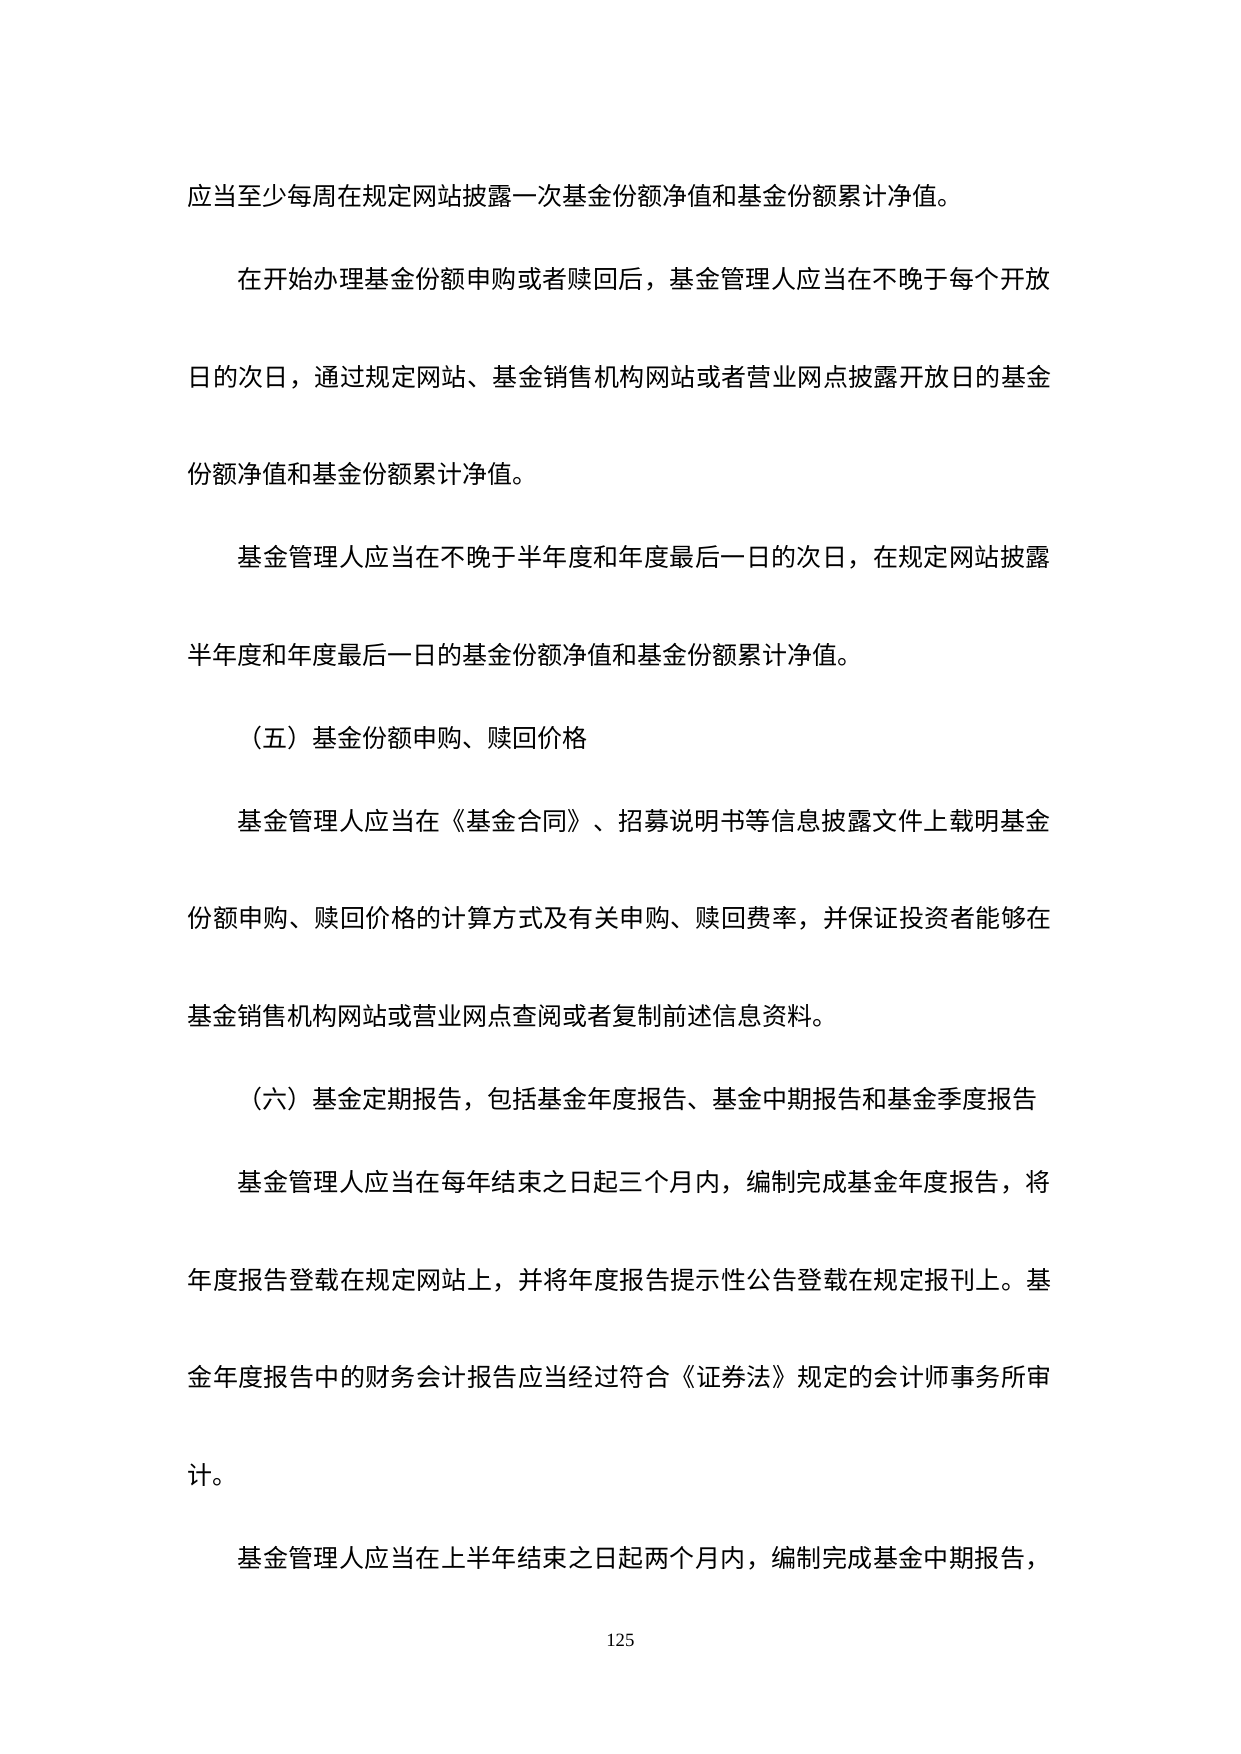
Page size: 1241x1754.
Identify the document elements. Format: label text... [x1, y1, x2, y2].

text （五）基金份额申购、赎回价格 [187, 704, 1053, 769]
text 基金管理人应当在每年结束之日起三个月内，编制完成基金年度报告，将年度报告登载在规定网站上，并将年度报告提示性公告登载在规定报刊上。基金年度报告中的财务会计报告应当经过符合《证券法》规定的会计师事务所审计。 [187, 1148, 1053, 1506]
text 基金管理人应当在《基金合同》、招募说明书等信息披露文件上载明基金份额申购、赎回价格的计算方式及有关申购、赎回费率，并保证投资者能够在基金销售机构网站或营业网点查阅或者复制前述信息资料。 [187, 787, 1053, 1047]
text 在开始办理基金份额申购或者赎回后，基金管理人应当在不晚于每个开放日的次日，通过规定网站、基金销售机构网站或者营业网点披露开放日的基金份额净值和基金份额累计净值。 [187, 245, 1053, 505]
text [187, 1524, 1053, 1589]
text 基金管理人应当在不晚于半年度和年度最后一日的次日，在规定网站披露半年度和年度最后一日的基金份额净值和基金份额累计净值。 [187, 523, 1053, 686]
text （六）基金定期报告，包括基金年度报告、基金中期报告和基金季度报告 [187, 1065, 1053, 1130]
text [187, 162, 1053, 227]
